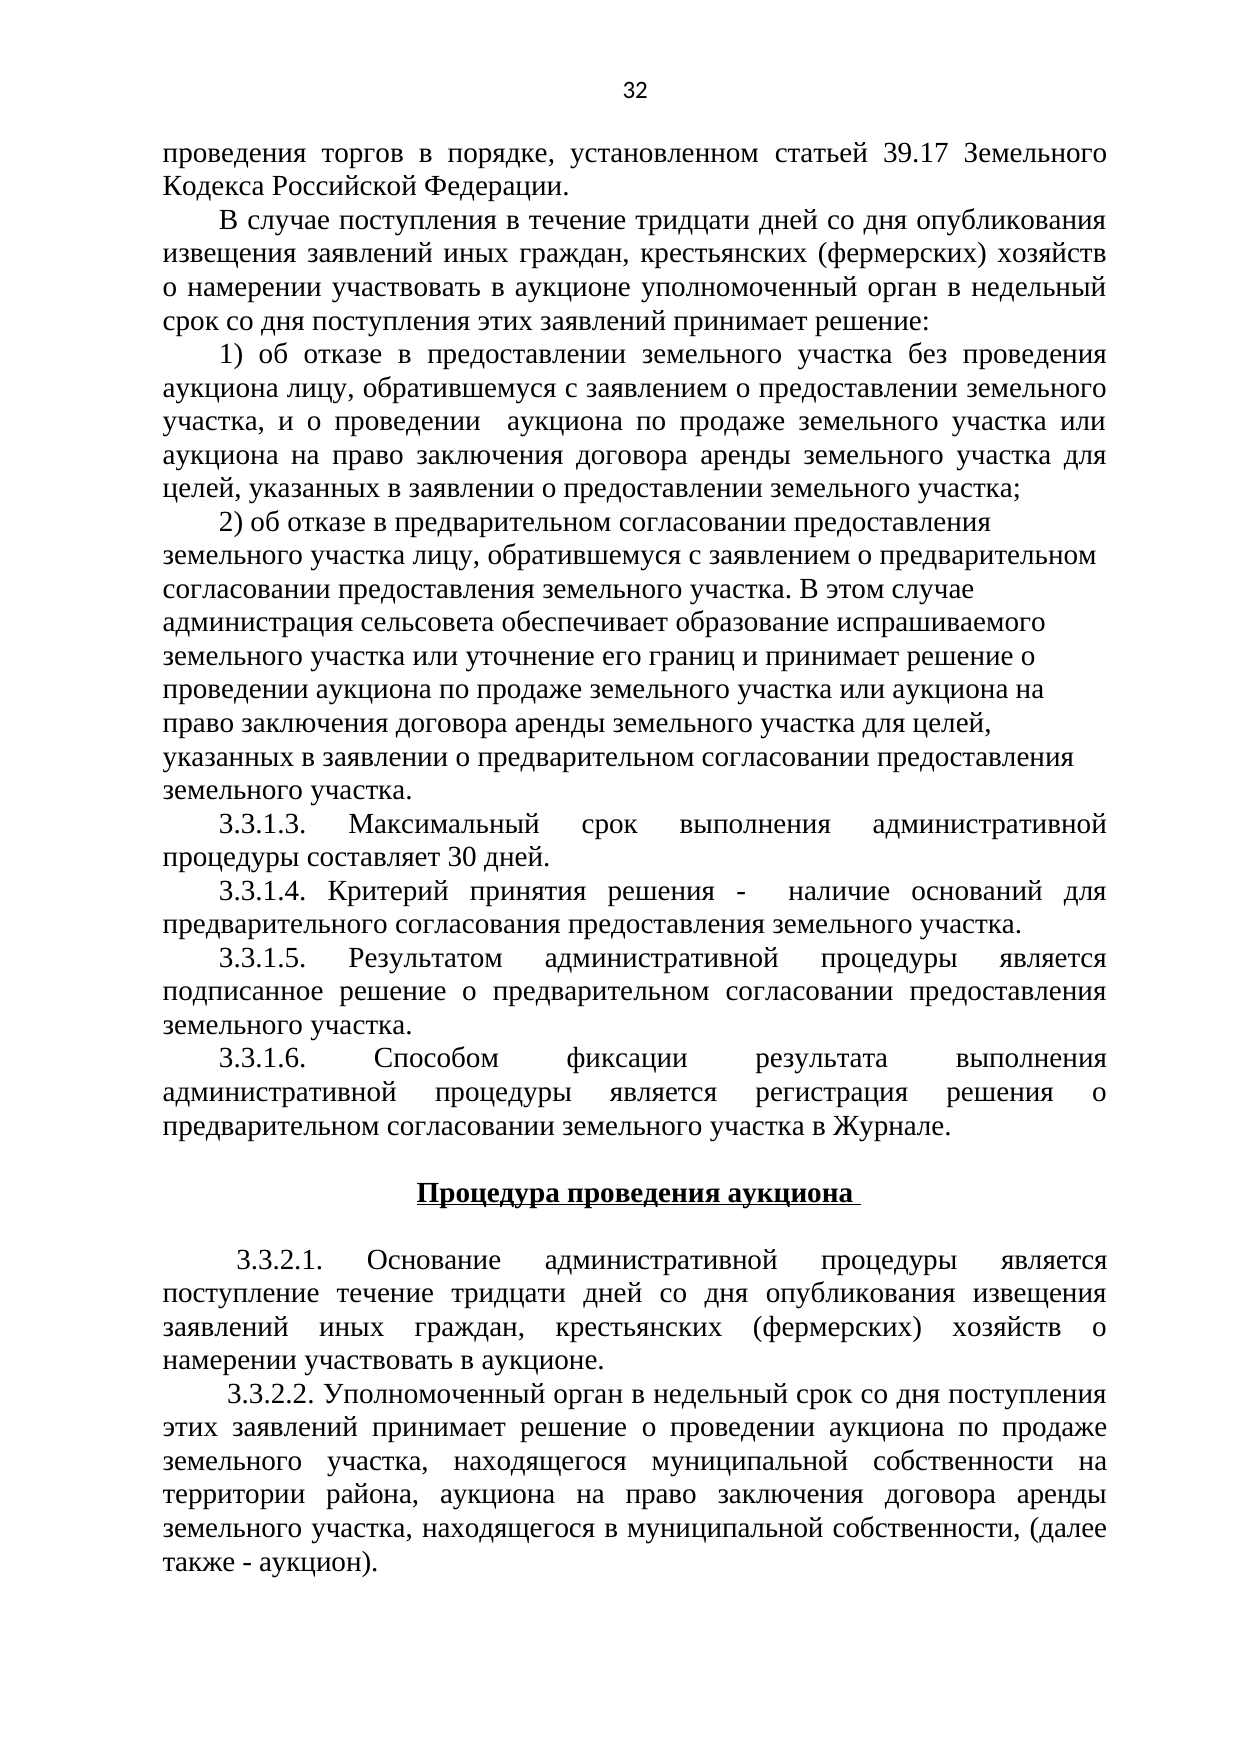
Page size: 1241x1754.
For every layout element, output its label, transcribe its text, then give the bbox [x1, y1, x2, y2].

text 3.3.1.4. Критерий принятия решения - наличие оснований для предварительного согласования предоставления земельного участка. [162, 873, 1107, 940]
text 3.3.1.5. Результатом административной процедуры является подписанное решение о предварительном согласовании предоставления земельного участка. [162, 940, 1107, 1041]
text 3.3.2.1. Основание административной процедуры является поступление течение тридцати дней со дня опубликования извещения заявлений иных граждан, крестьянских (фермерских) хозяйств о намерении участвовать в аукционе. [162, 1242, 1107, 1376]
text 1) об отказе в предоставлении земельного участка без проведения аукциона лицу, обратившемуся с заявлением о предоставлении земельного участка, и о проведении аукциона по продаже земельного участка или аукциона на право заключения договора аренды земельного участка для целей, указанных в заявлении о предоставлении земельного участка; [162, 336, 1107, 504]
text 3.3.2.2. Уполномоченный орган в недельный срок со дня поступления этих заявлений принимает решение о проведении аукциона по продаже земельного участка, находящегося муниципальной собственности на территории района, аукциона на право заключения договора аренды земельного участка, находящегося в муниципальной собственности, (далее также - аукцион). [162, 1376, 1107, 1577]
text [162, 135, 1107, 202]
text 2) об отказе в предварительном согласовании предоставления земельного участка лицу, обратившемуся с заявлением о предварительном согласовании предоставления земельного участка. В этом случае администрация сельсовета обеспечивает образование испрашиваемого земельного участка или уточнение его границ и принимает решение о проведении аукциона по продаже земельного участка или аукциона на право заключения договора аренды земельного участка для целей, указанных в заявлении о предварительном согласовании предоставления земельного участка. [162, 504, 1107, 806]
text В случае поступления в течение тридцати дней со дня опубликования извещения заявлений иных граждан, крестьянских (фермерских) хозяйств о намерении участвовать в аукционе уполномоченный орган в недельный срок со дня поступления этих заявлений принимает решение: [162, 202, 1107, 336]
text Процедура проведения аукциона [162, 1175, 1107, 1208]
text 3.3.1.3. Максимальный срок выполнения административной процедуры составляет 30 дней. [162, 806, 1107, 873]
text 3.3.1.6. Способом фиксации результата выполнения административной процедуры является регистрация решения о предварительном согласовании земельного участка в Журнале. [162, 1041, 1107, 1141]
